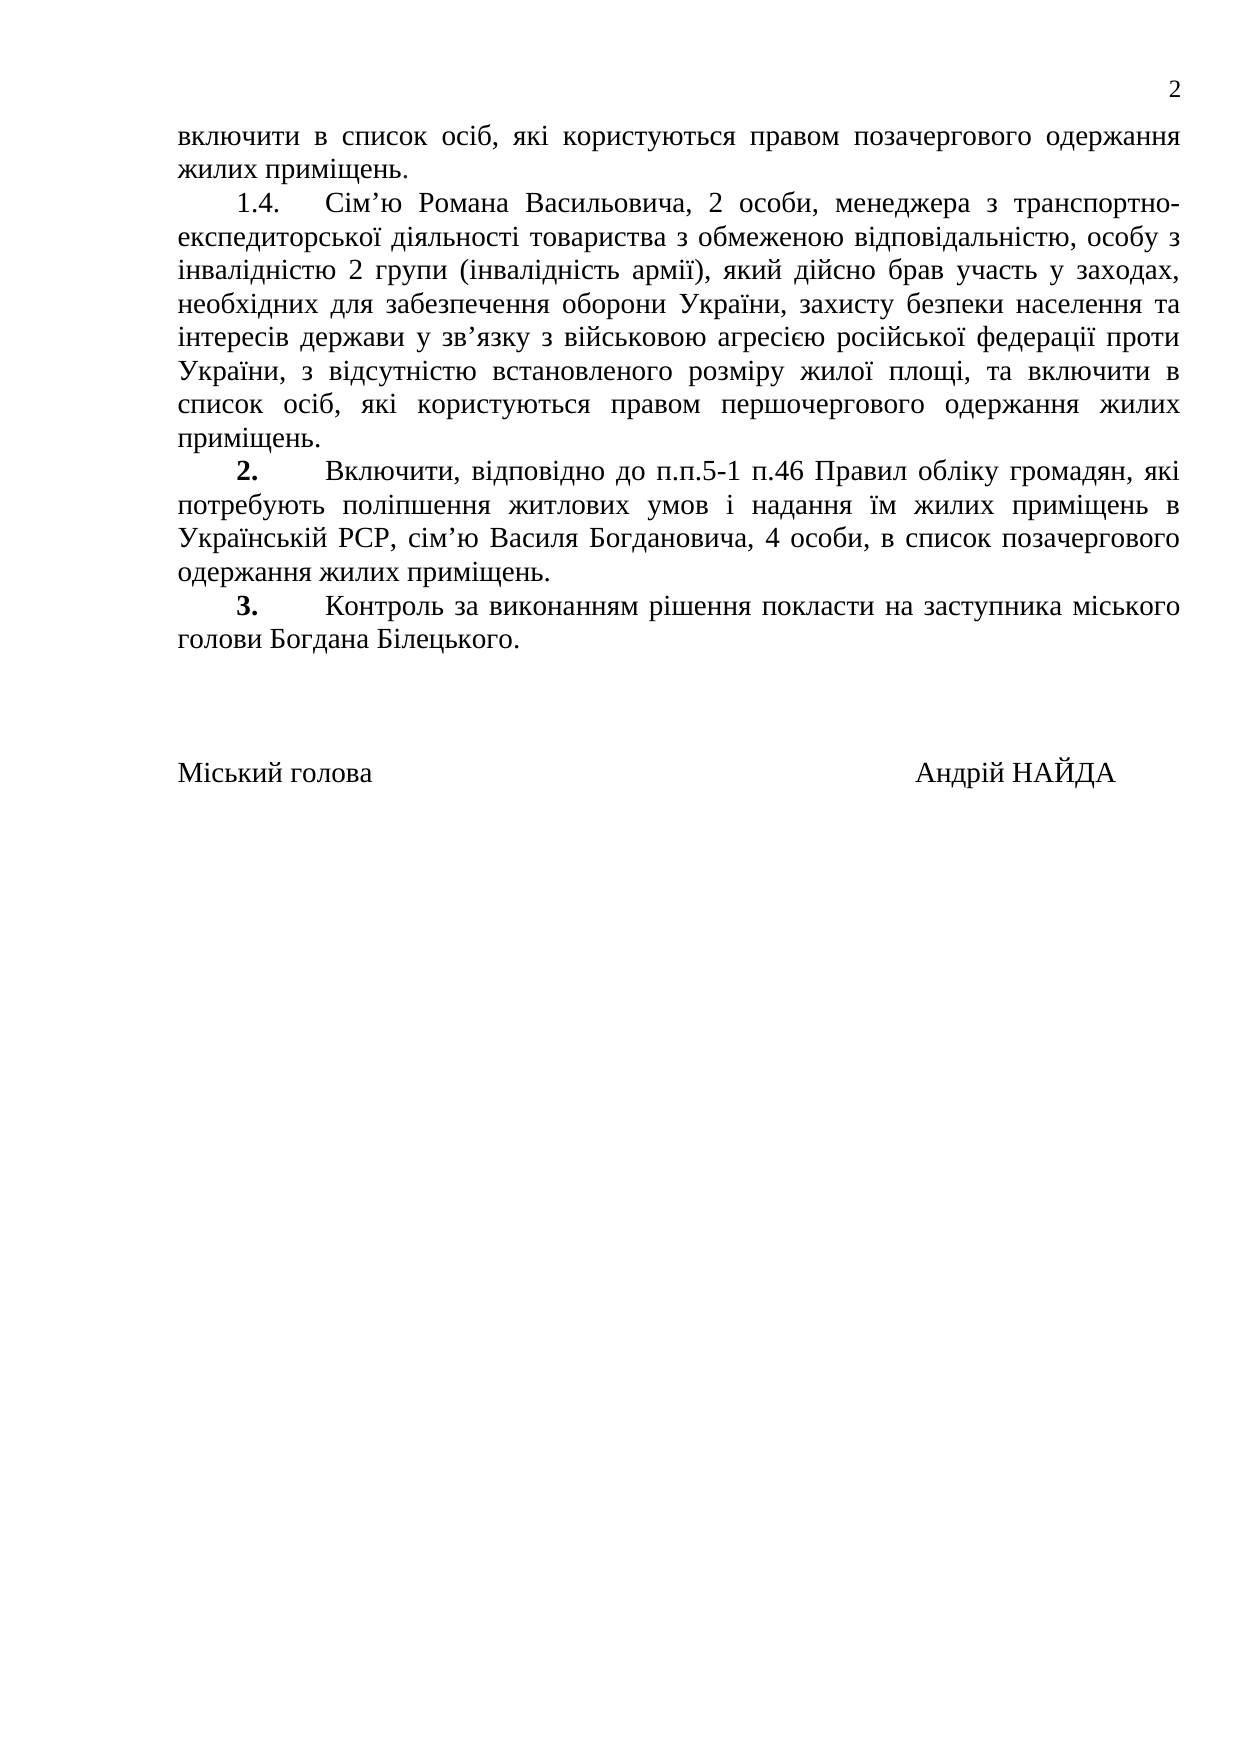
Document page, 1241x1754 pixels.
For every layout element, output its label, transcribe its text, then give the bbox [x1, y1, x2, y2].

text 2. Включити, відповідно до п.п.5-1 п.46 Правил обліку громадян, які потребують поліпшення житлових умов і надання їм жилих приміщень в Українській РСР, сім’ю Василя Богдановича, 4 особи, в список позачергового одержання жилих приміщень. [177, 453, 1181, 588]
text 3. Контроль за виконанням рішення покласти на заступника міського голови Богдана Білецького. [177, 588, 1181, 655]
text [177, 118, 1181, 185]
text Міський голова Андрій НАЙДА [177, 755, 1181, 789]
text 1.4. Сім’ю Романа Васильовича, 2 особи, менеджера з транспортно-експедиторської діяльності товариства з обмеженою відповідальністю, особу з інвалідністю 2 групи (інвалідність армії), який дійсно брав участь у заходах, необхідних для забезпечення оборони України, захисту безпеки населення та інтересів держави у зв’язку з військовою агресією російської федерації проти України, з відсутністю встановленого розміру жилої площі, та включити в список осіб, які користуються правом першочергового одержання жилих приміщень. [177, 185, 1181, 453]
